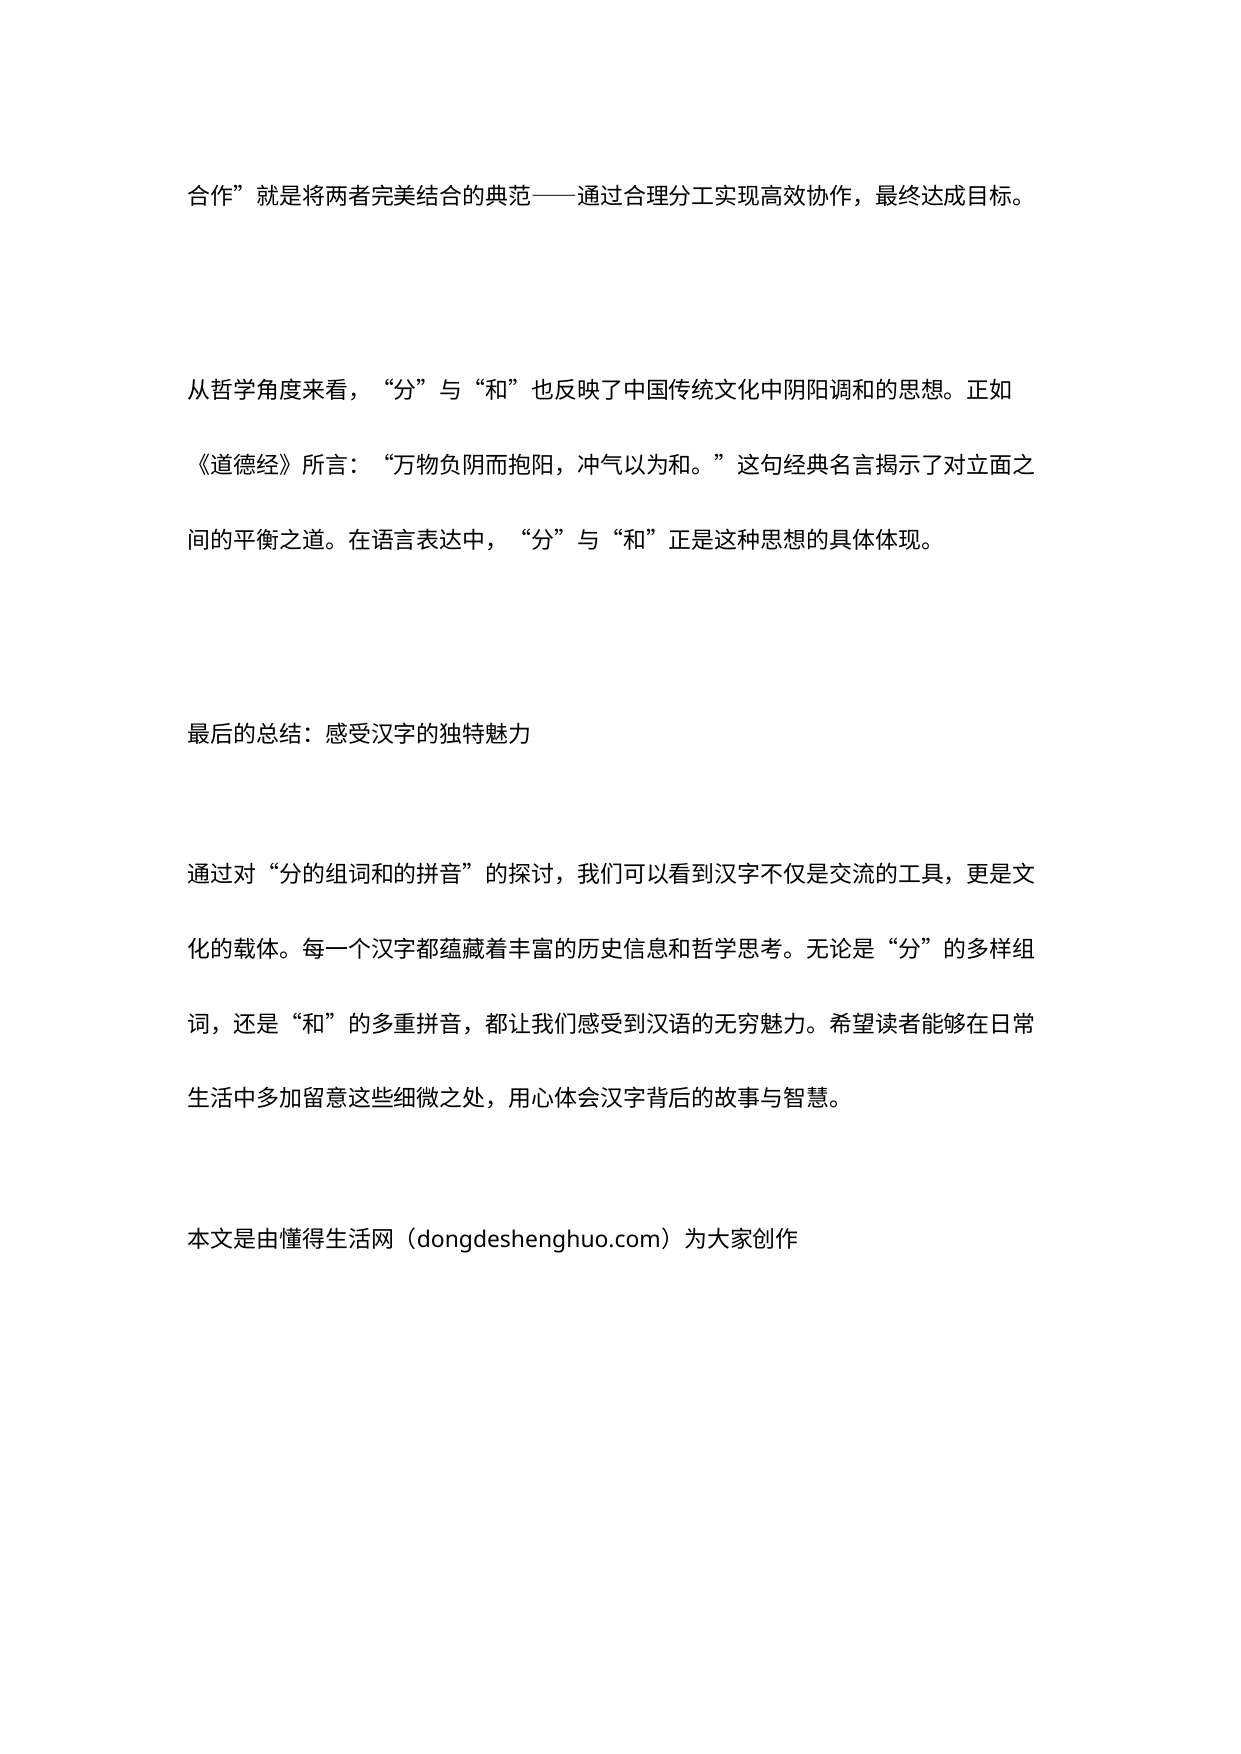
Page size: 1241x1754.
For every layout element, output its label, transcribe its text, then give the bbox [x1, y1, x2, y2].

text 最后的总结：感受汉字的独特魅力 [187, 700, 1053, 765]
text 从哲学角度来看，“分”与“和”也反映了中国传统文化中阴阳调和的思想。正如《道德经》所言：“万物负阴而抱阳，冲气以为和。”这句经典名言揭示了对立面之间的平衡之道。在语言表达中，“分”与“和”正是这种思想的具体体现。 [187, 356, 1053, 571]
text 通过对“分的组词和的拼音”的探讨，我们可以看到汉字不仅是交流的工具，更是文化的载体。每一个汉字都蕴藏着丰富的历史信息和哲学思考。无论是“分”的多样组词，还是“和”的多重拼音，都让我们感受到汉语的无穷魅力。希望读者能够在日常生活中多加留意这些细微之处，用心体会汉字背后的故事与智慧。 [187, 840, 1053, 1129]
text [187, 162, 1053, 227]
text 本文是由懂得生活网（dongdeshenghuo.com）为大家创作 [187, 1205, 1053, 1270]
